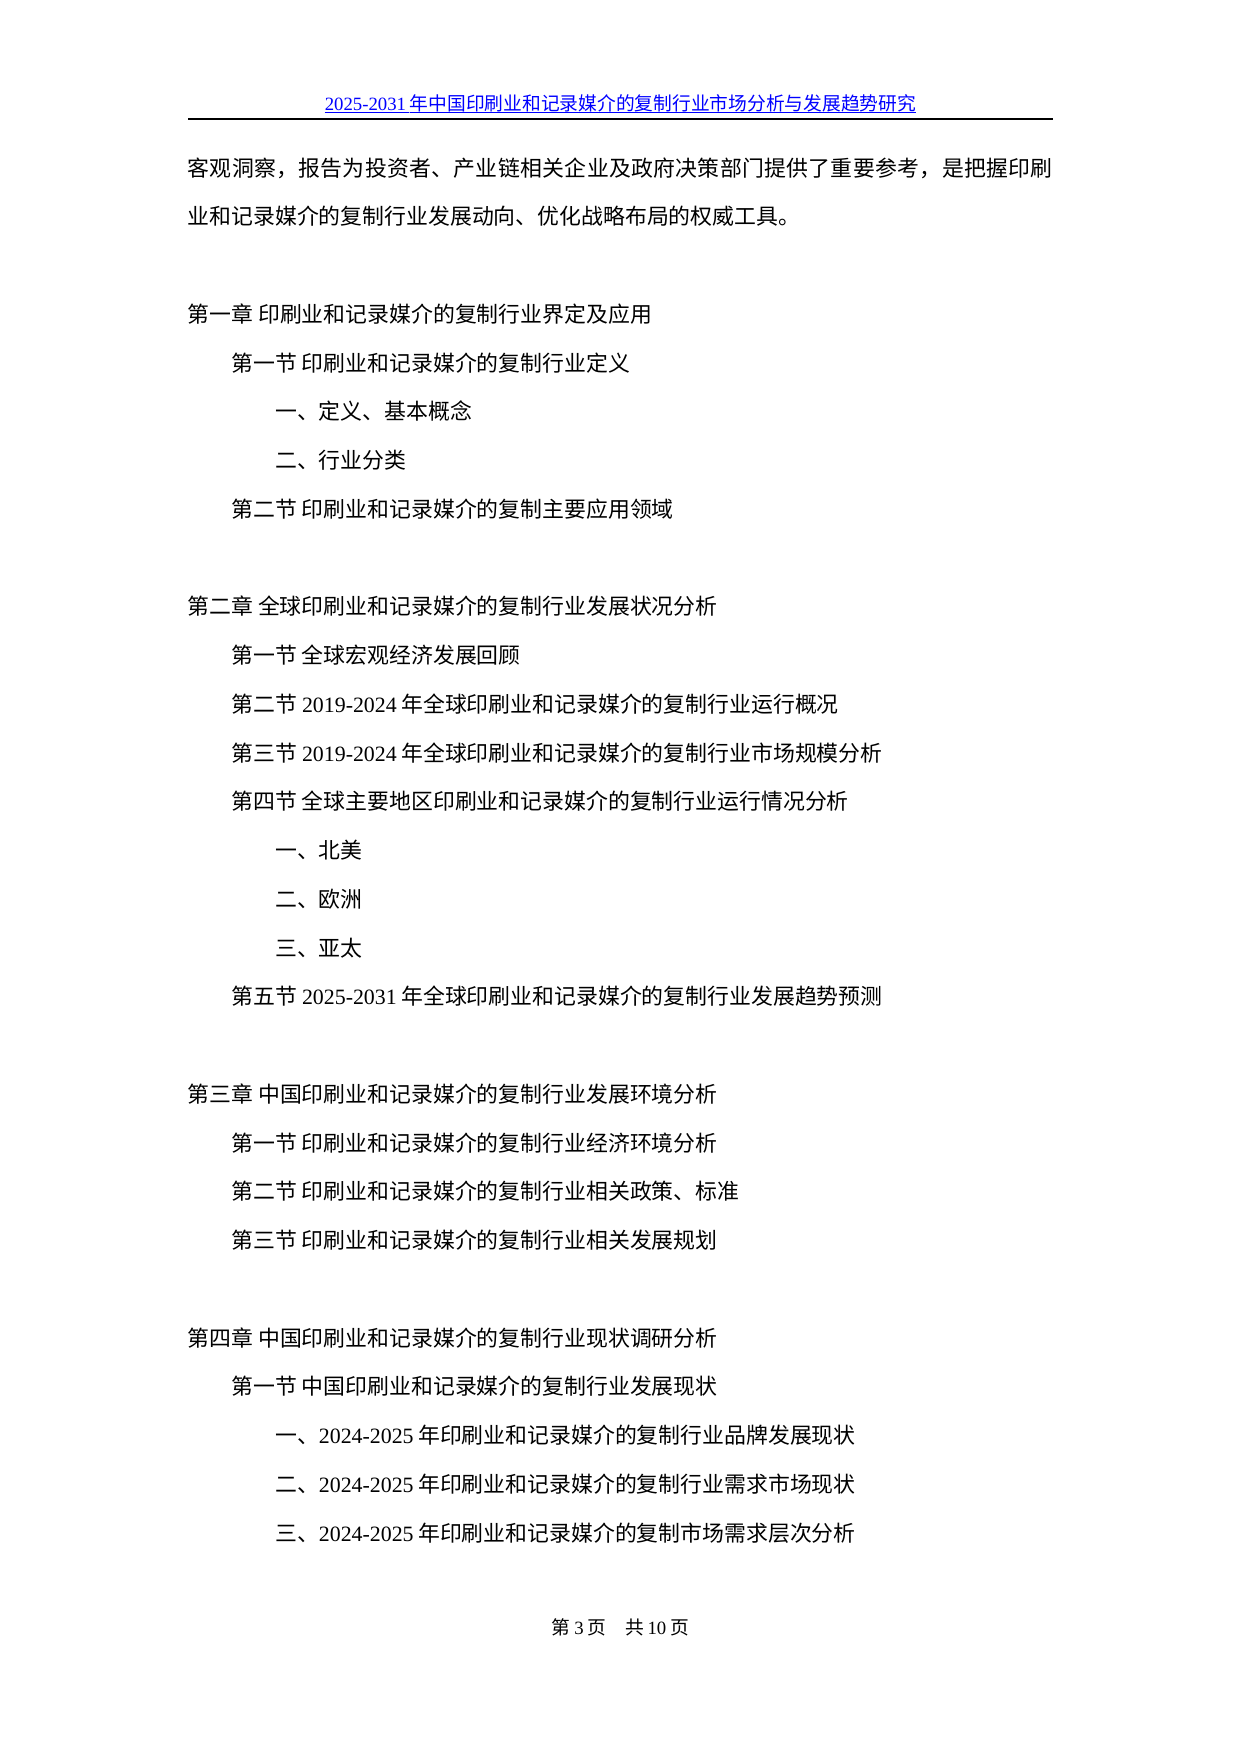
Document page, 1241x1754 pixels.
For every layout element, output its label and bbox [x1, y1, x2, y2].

text [187, 150, 1053, 1548]
